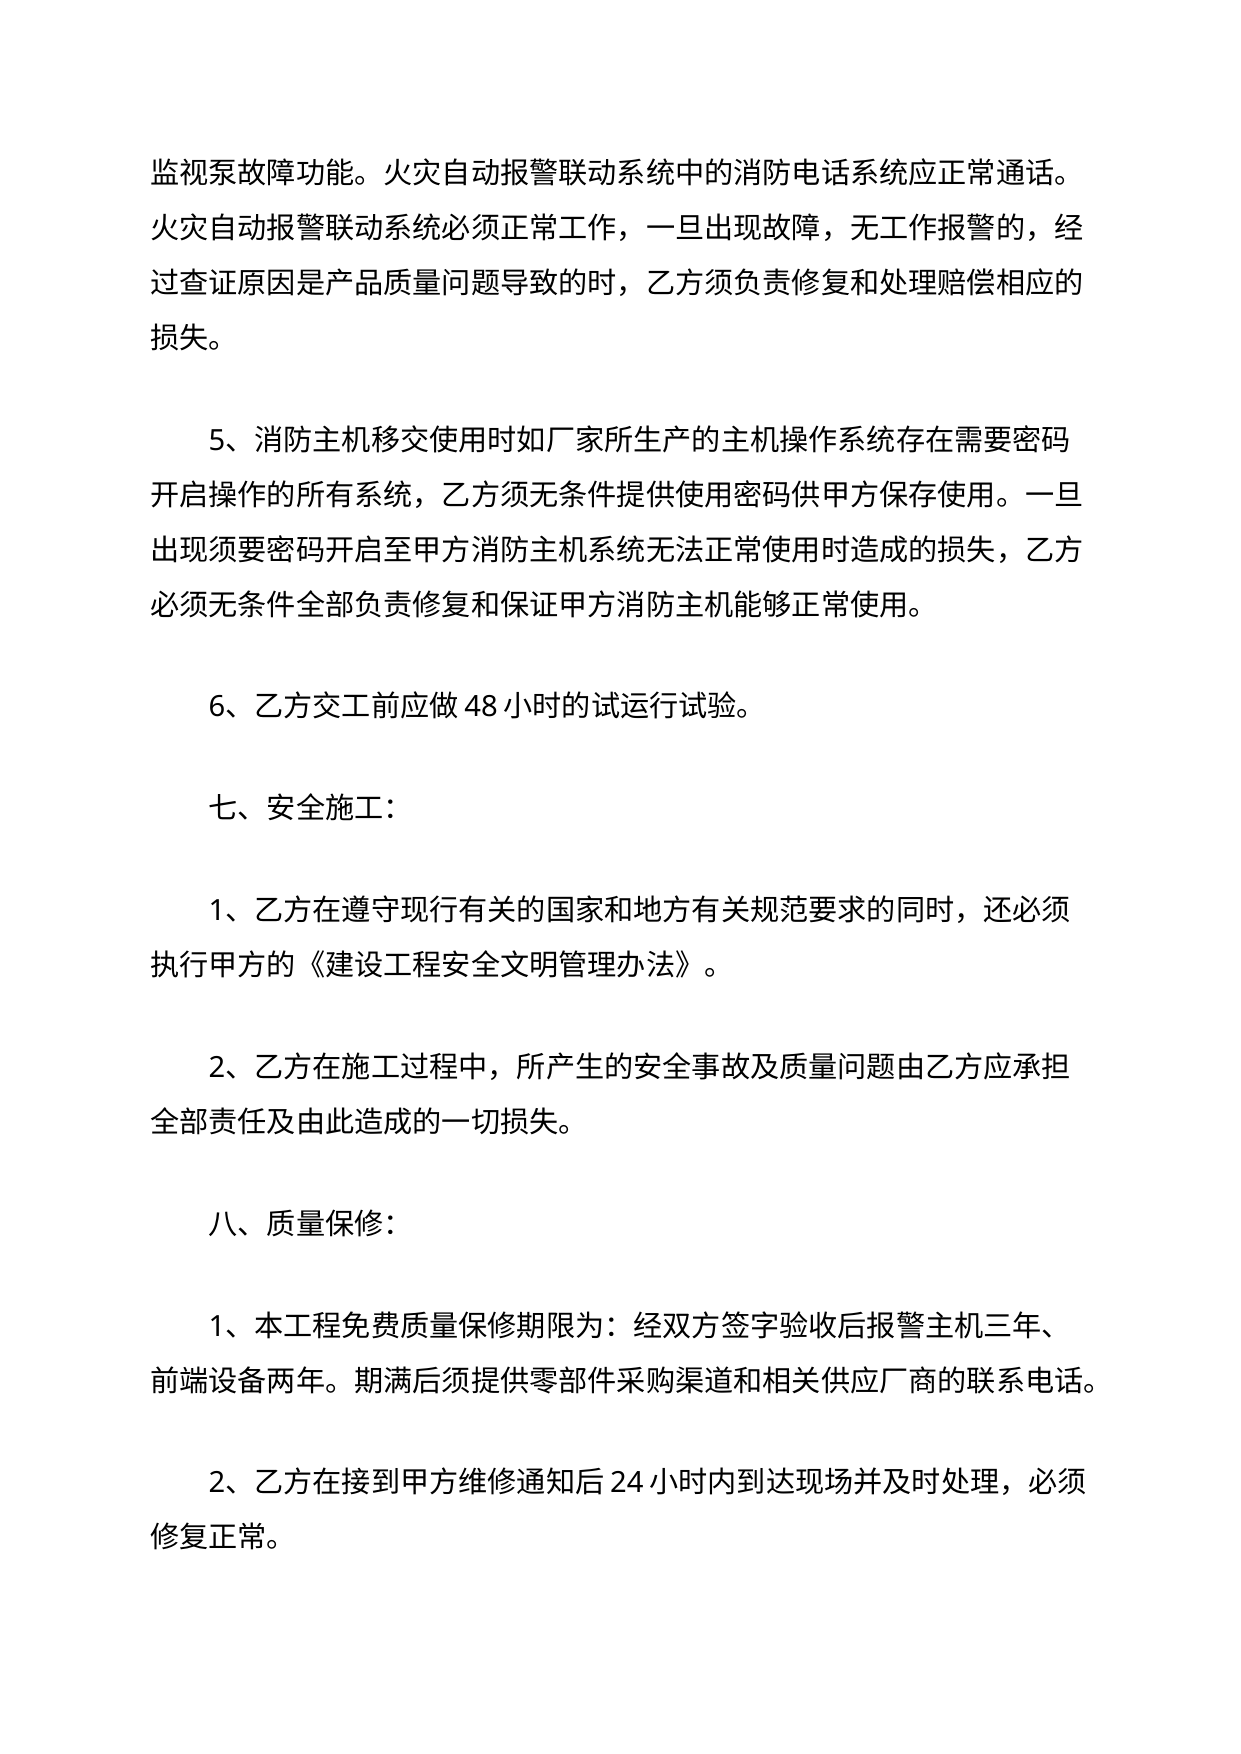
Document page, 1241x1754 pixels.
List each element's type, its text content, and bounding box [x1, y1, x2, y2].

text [150, 150, 1090, 357]
text 6、乙方交工前应做48小时的试运行试验。 [150, 683, 1090, 725]
text 2、乙方在施工过程中，所产生的安全事故及质量问题由乙方应承担全部责任及由此造成的一切损失。 [150, 1043, 1090, 1141]
text 1、本工程免费质量保修期限为：经双方签字验收后报警主机三年、前端设备两年。期满后须提供零部件采购渠道和相关供应厂商的联系电话。 [150, 1302, 1090, 1399]
text 2、乙方在接到甲方维修通知后24小时内到达现场并及时处理，必须修复正常。 [150, 1459, 1090, 1556]
text 七、安全施工： [150, 785, 1090, 827]
text 5、消防主机移交使用时如厂家所生产的主机操作系统存在需要密码开启操作的所有系统，乙方须无条件提供使用密码供甲方保存使用。一旦出现须要密码开启至甲方消防主机系统无法正常使用时造成的损失，乙方必须无条件全部负责修复和保证甲方消防主机能够正常使用。 [150, 416, 1090, 623]
text 1、乙方在遵守现行有关的国家和地方有关规范要求的同时，还必须执行甲方的《建设工程安全文明管理办法》。 [150, 887, 1090, 984]
text 八、质量保修： [150, 1200, 1090, 1243]
